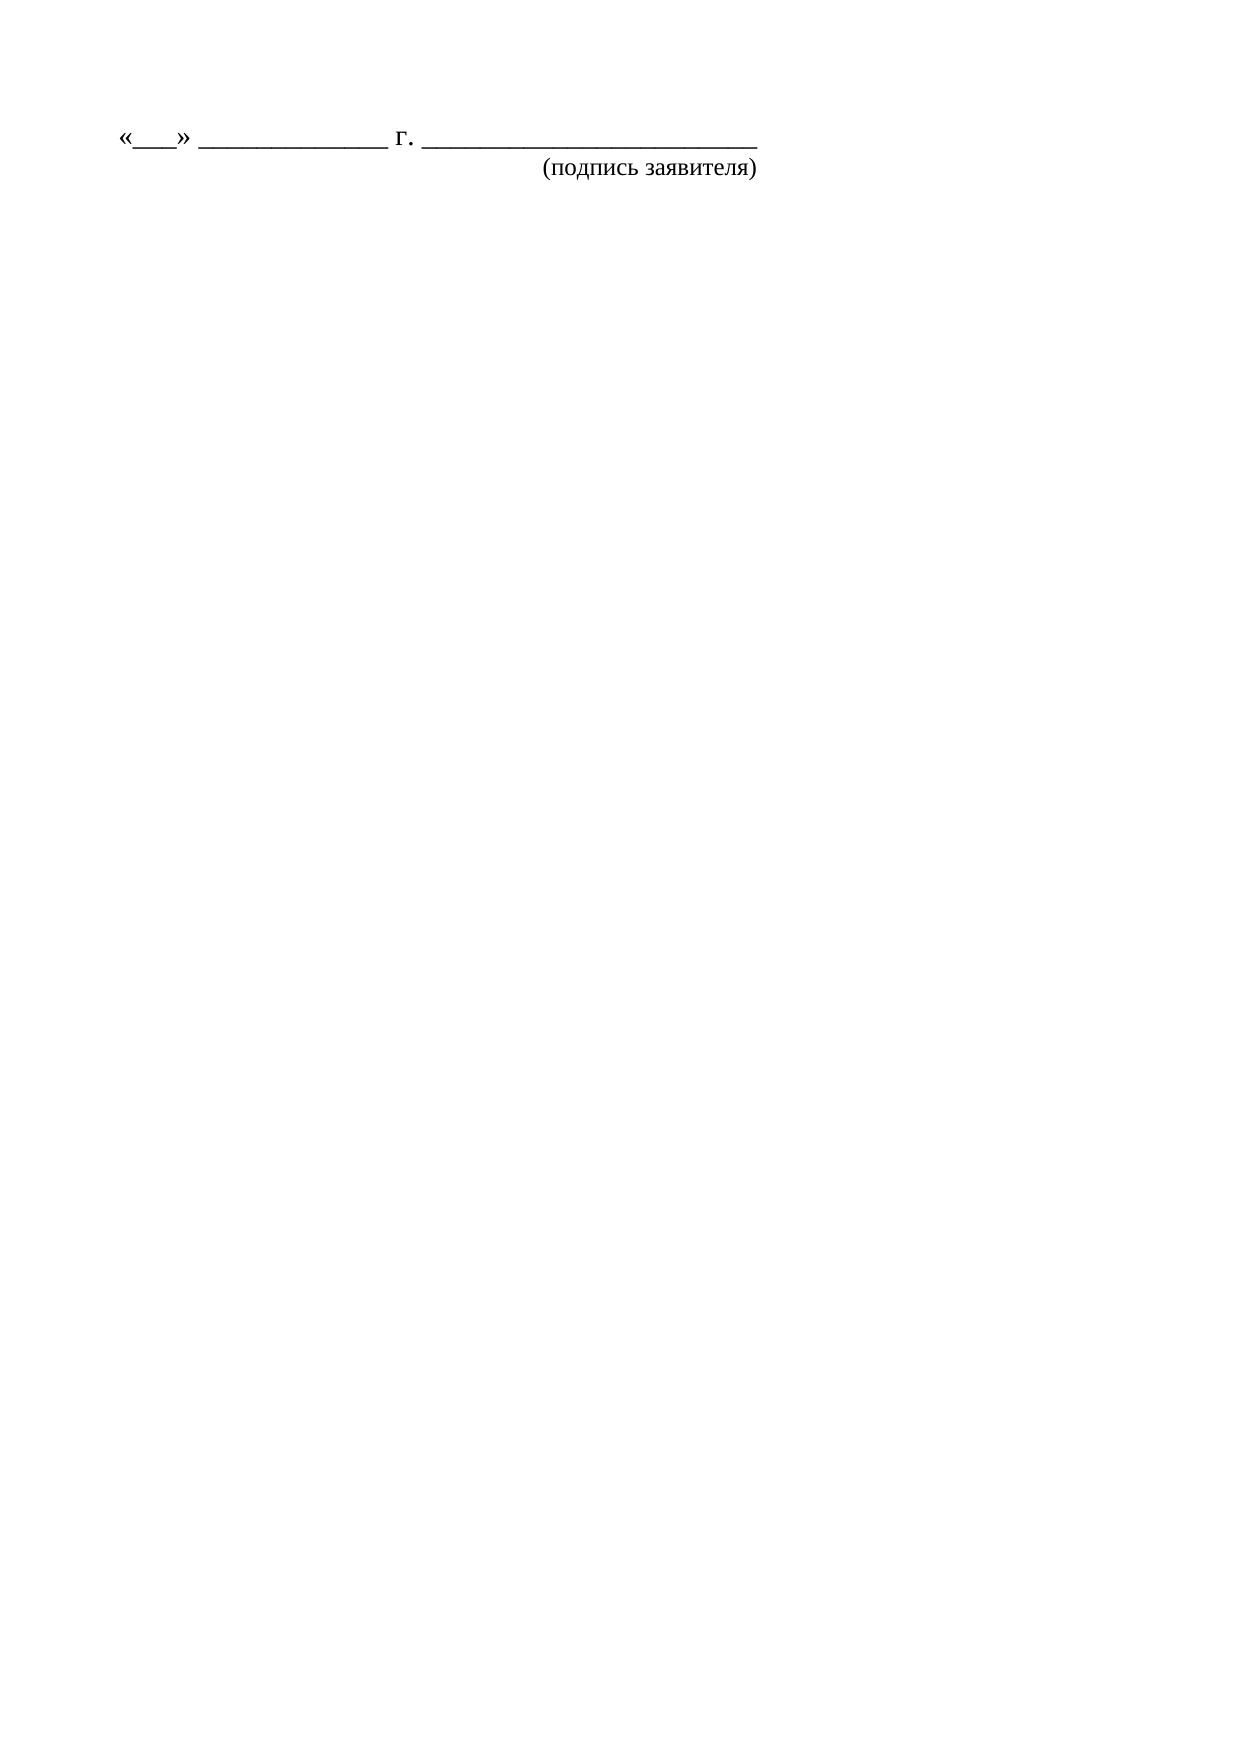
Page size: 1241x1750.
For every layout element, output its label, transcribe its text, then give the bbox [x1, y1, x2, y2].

text «___» _____________ г. _______________________ [118, 118, 1181, 152]
text (подпись заявителя) [118, 152, 1181, 180]
